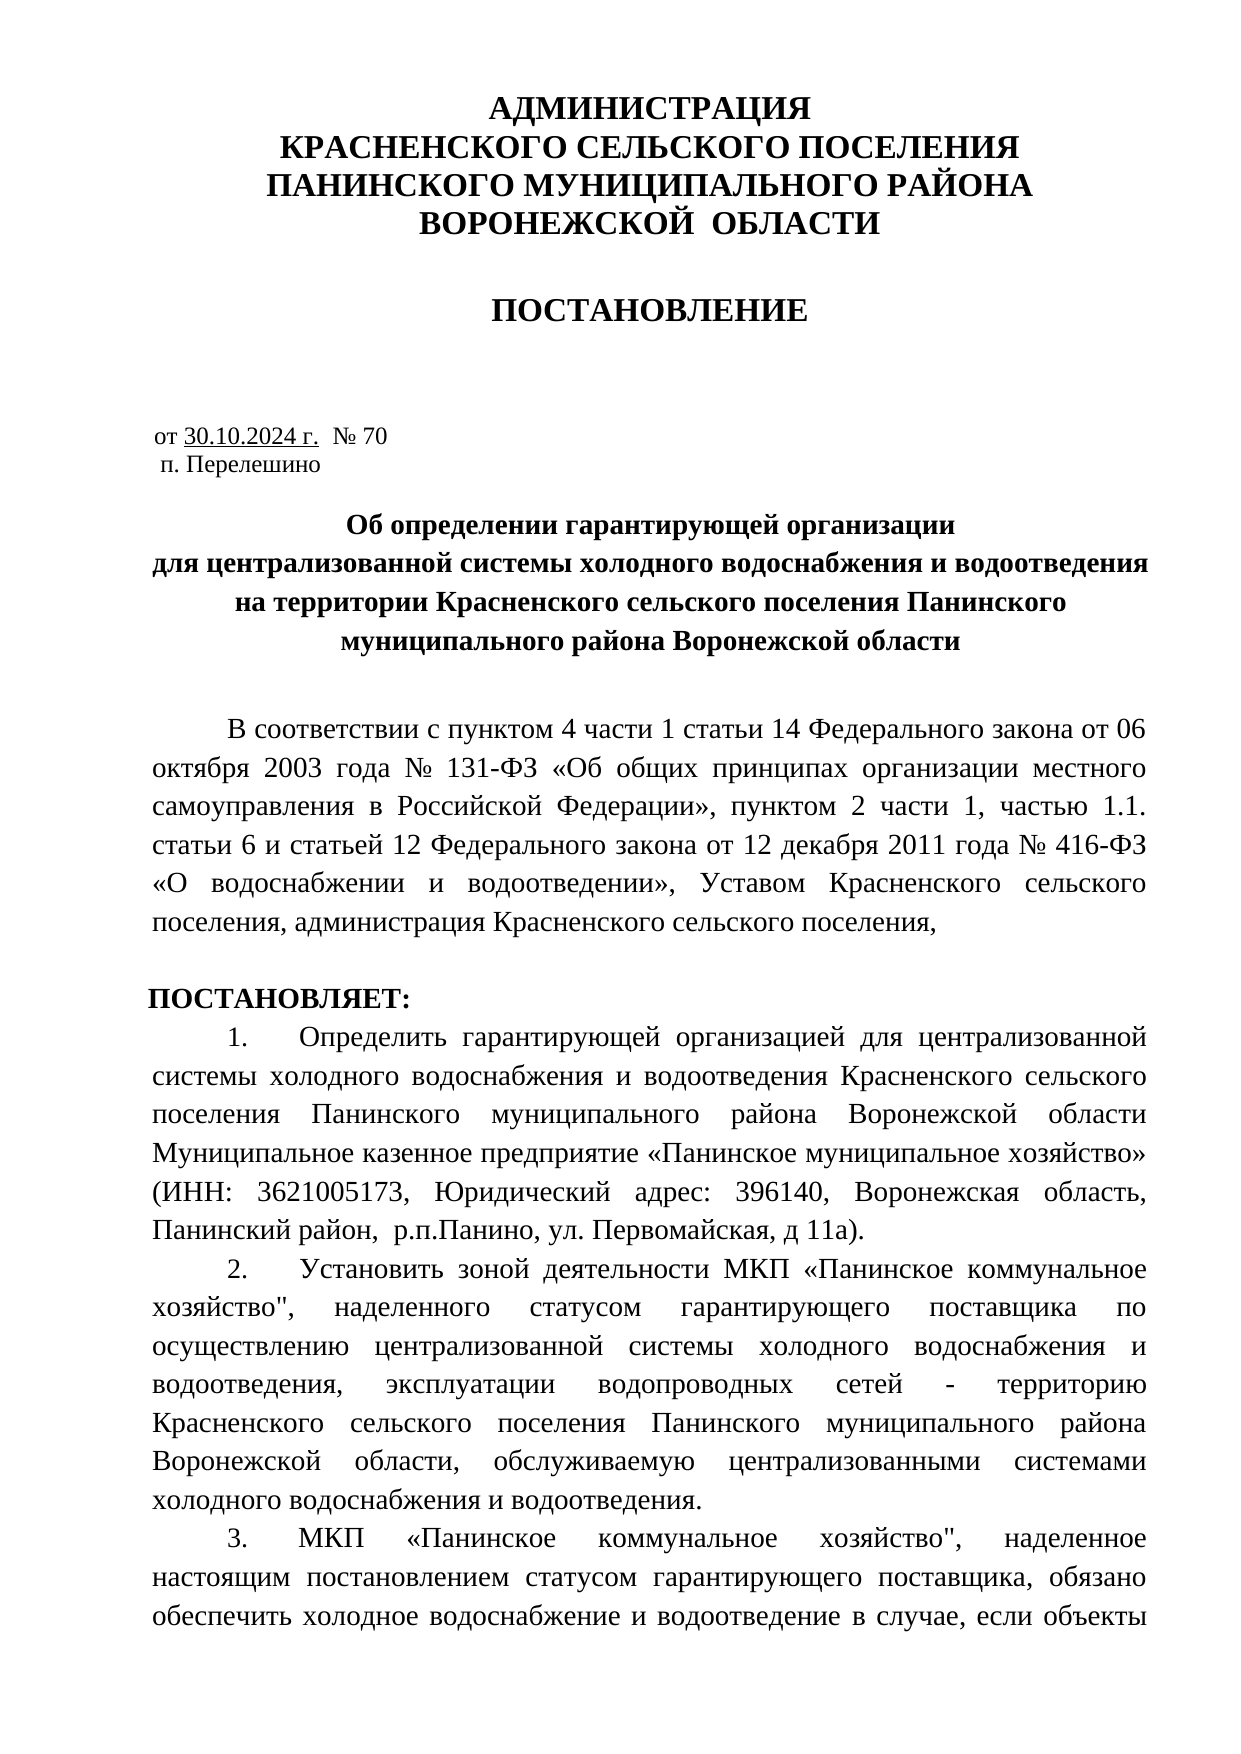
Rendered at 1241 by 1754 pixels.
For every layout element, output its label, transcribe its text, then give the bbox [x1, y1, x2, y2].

text ПОСТАНОВЛЯЕТ: [148, 981, 1152, 1014]
subtitle АДМИНИСТРАЦИЯ [148, 89, 1152, 127]
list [152, 1521, 1147, 1631]
list Определить гарантирующей организацией для централизованной системы холодного водоснабжения и водоотведения Красненского сельского поселения Панинского муниципального района Воронежской области Муниципальное казенное предприятие «Панинское муниципальное хозяйство» (ИНН: 3621005173, Юридический адрес: 396140, Воронежская область, Панинский район, р.п.Панино, ул. Первомайская, д 11а). [152, 1019, 1147, 1246]
list Установить зоной деятельности МКП «Панинское коммунальное хозяйство", наделенного статусом гарантирующего поставщика по осуществлению централизованной системы холодного водоснабжения и водоотведения, эксплуатации водопроводных сетей - территорию Красненского сельского поселения Панинского муниципального района Воронежской области, обслуживаемую централизованными системами холодного водоснабжения и водоотведения. [152, 1251, 1147, 1516]
text от 30.10.2024 г. № 70 [148, 421, 1151, 449]
text Об определении гарантирующей организации [150, 507, 1152, 541]
subtitle КРАСНЕНСКОГО СЕЛЬСКОГО ПОСЕЛЕНИЯ [148, 127, 1152, 165]
text п. Перелешино [148, 449, 1152, 478]
text ПОСТАНОВЛЕНИЕ [148, 290, 1152, 328]
text В соответствии с пунктом 4 части 1 статьи 14 Федерального закона от 06 октября 2003 года № 131-ФЗ «Об общих принципах организации местного самоуправления в Российской Федерации», пунктом 2 части 1, частью 1.1. статьи 6 и статьей 12 Федерального закона от 12 декабря 2011 года № 416-ФЗ «О водоснабжении и водоотведении», Уставом Красненского сельского поселения, администрация Красненского сельского поселения, [152, 711, 1147, 937]
subtitle ПАНИНСКОГО МУНИЦИПАЛЬНОГО РАЙОНА [148, 165, 1152, 204]
subtitle ВОРОНЕЖСКОЙ ОБЛАСТИ [148, 204, 1152, 242]
text для централизованной системы холодного водоснабжения и водоотведения на территории Красненского сельского поселения Панинского муниципального района Воронежской области [150, 546, 1152, 656]
